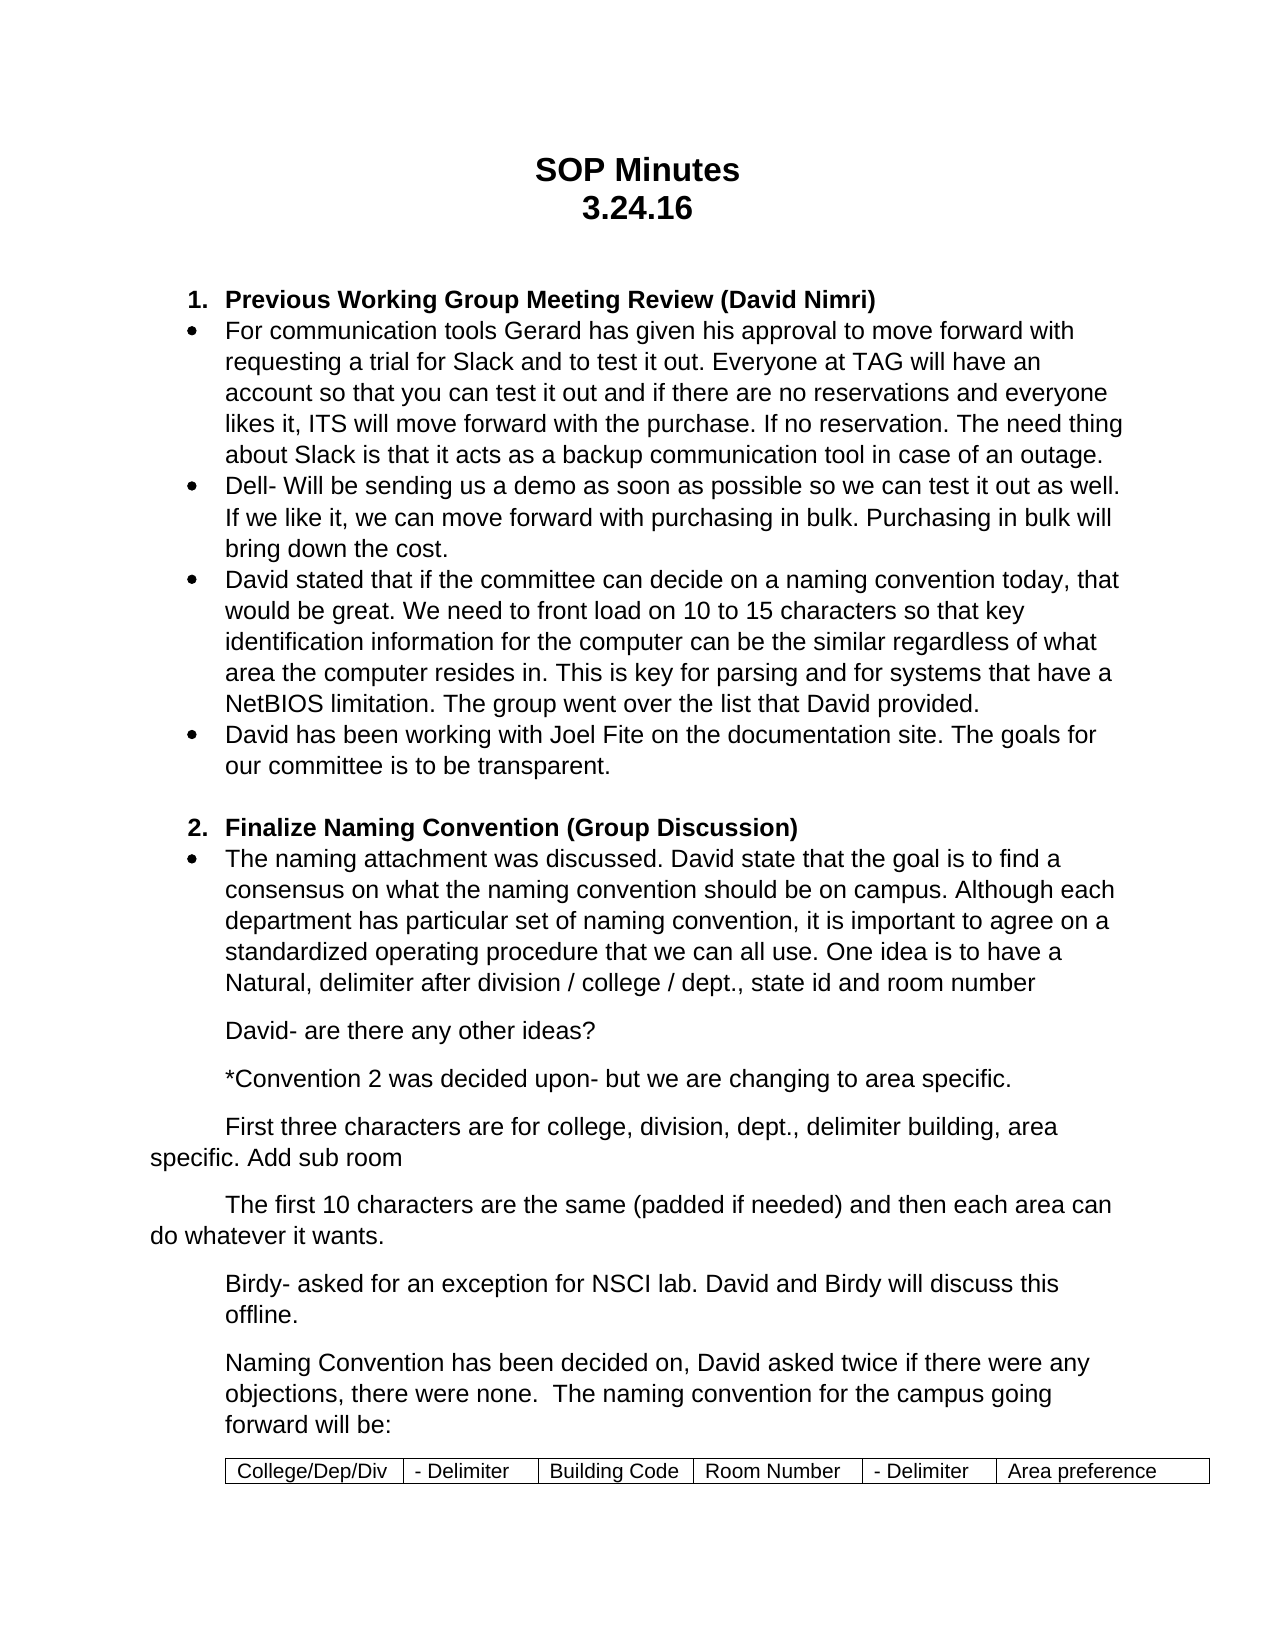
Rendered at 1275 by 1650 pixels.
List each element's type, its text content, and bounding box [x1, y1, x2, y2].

text SOP Minutes [150, 150, 1125, 188]
table_header - Delimiter [863, 1459, 996, 1483]
list David has been working with Joel Fite on the documentation site. The goals for our committee is to be transparent. [187, 720, 1125, 780]
text Birdy- asked for an exception for NSCI lab. David and Birdy will discuss this offline. [225, 1269, 1125, 1329]
table_header Area preference [997, 1459, 1209, 1483]
list The naming attachment was discussed. David state that the goal is to find a consensus on what the naming convention should be on campus. Although each department has particular set of naming convention, it is important to agree on a standardized operating procedure that we can all use. One idea is to have a Natural, delimiter after division / college / dept., state id and room number [187, 844, 1125, 997]
text The first 10 characters are the same (padded if needed) and then each area can do whatever it wants. [150, 1190, 1125, 1250]
list For communication tools Gerard has given his approval to move forward with requesting a trial for Slack and to test it out. Everyone at TAG will have an account so that you can test it out and if there are no reservations and everyone likes it, ITS will move forward with the purchase. If no reservation. The need thing about Slack is that it acts as a backup communication tool in case of an outage. [187, 316, 1125, 469]
list David stated that if the committee can decide on a naming convention today, that would be great. We need to front load on 10 to 15 characters so that key identification information for the computer can be the similar regardless of what area the computer resides in. This is key for parsing and for systems that have a NetBIOS limitation. The group went over the list that David provided. [187, 564, 1125, 718]
table_header Building Code [539, 1459, 693, 1483]
table_header College/Dep/Div [226, 1459, 403, 1483]
text 3.24.16 [150, 188, 1125, 227]
text Naming Convention has been decided on, David asked twice if there were any objections, there were none. The naming convention for the campus going forward will be: [225, 1348, 1125, 1439]
list Previous Working Group Meeting Review (David Nimri) [187, 285, 1125, 314]
text First three characters are for college, division, dept., delimiter building, area specific. Add sub room [150, 1112, 1125, 1171]
list Finalize Naming Convention (Group Discussion) [187, 813, 1125, 842]
text David- are there any other ideas? [150, 1016, 1125, 1045]
list Dell- Will be sending us a demo as soon as possible so we can test it out as well. If we like it, we can move forward with purchasing in bulk. Purchasing in bulk will bring down the cost. [187, 471, 1125, 562]
table_header - Delimiter [404, 1459, 538, 1483]
table_header Room Number [694, 1459, 862, 1483]
text *Convention 2 was decided upon- but we are changing to area specific. [150, 1064, 1125, 1093]
